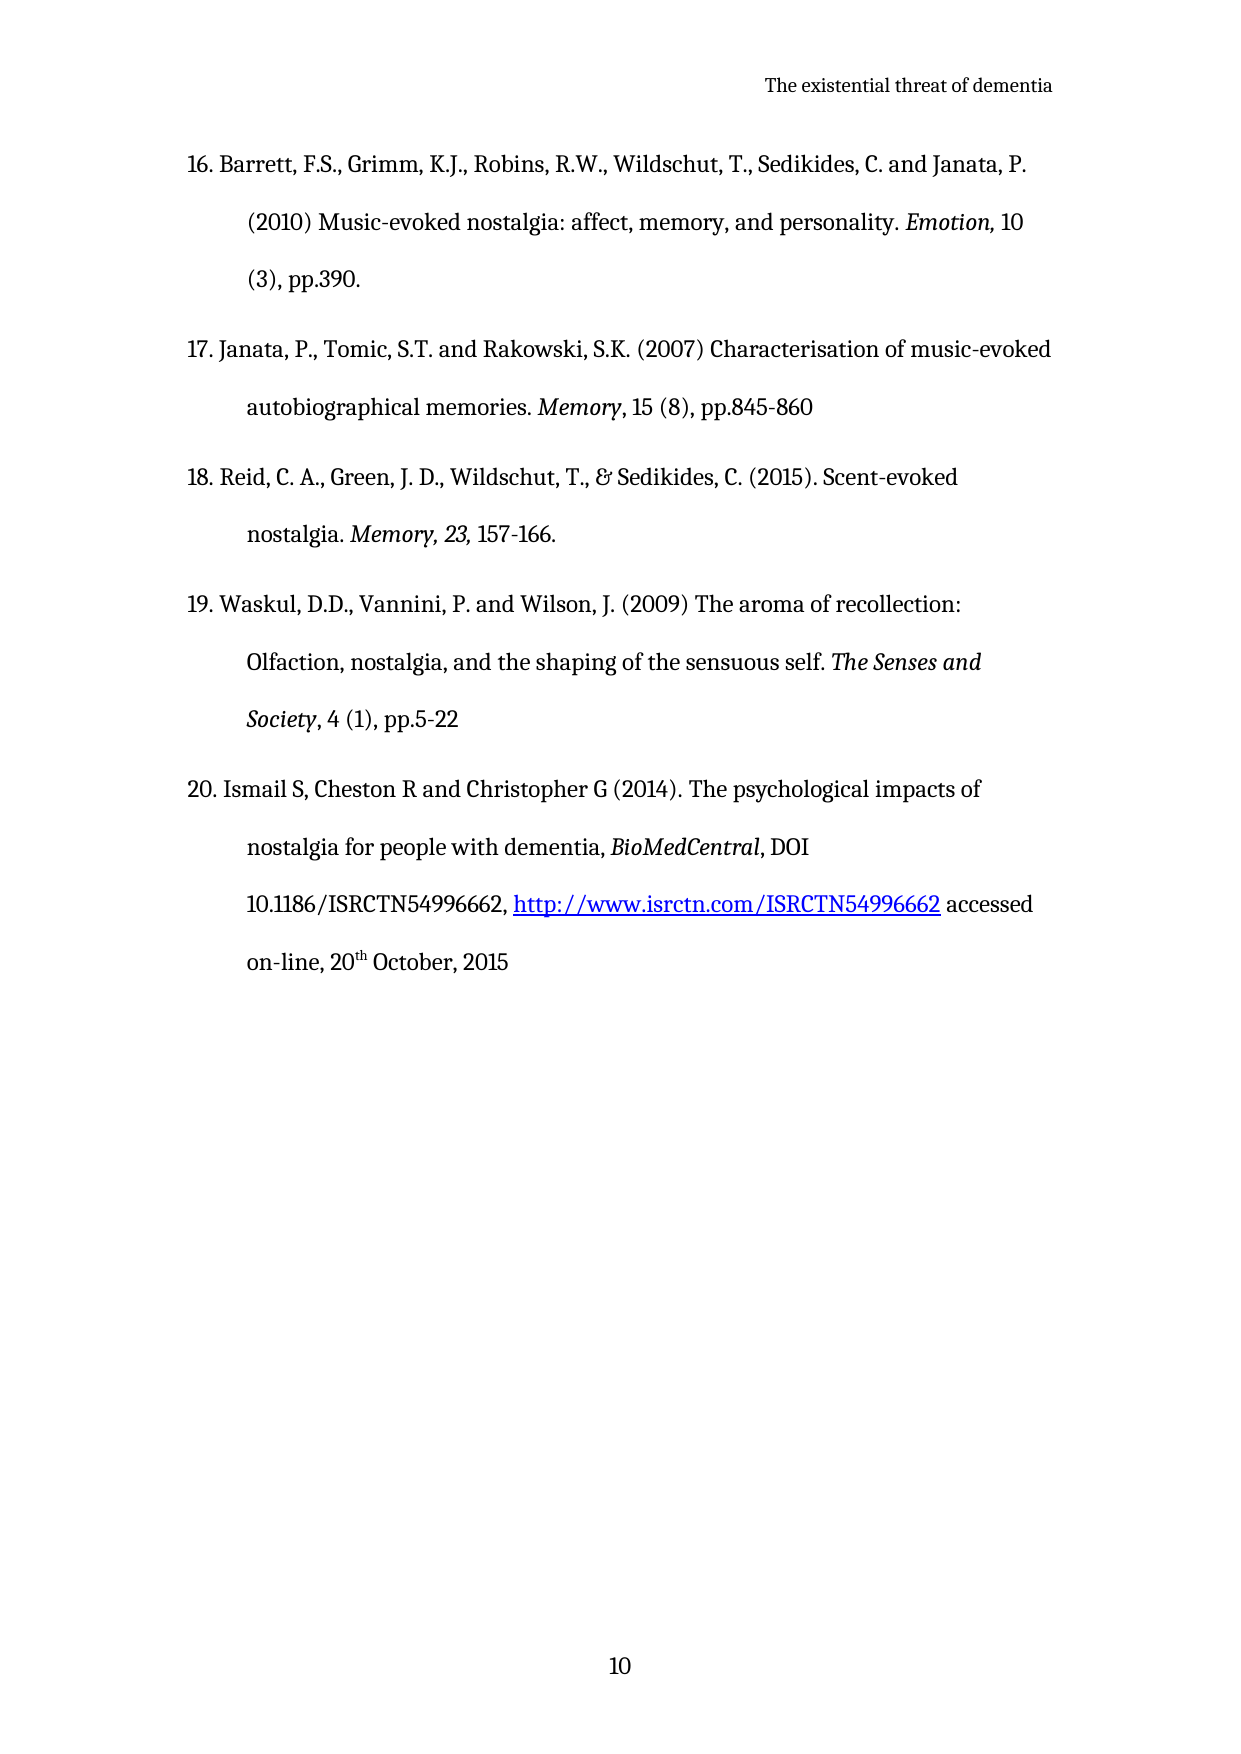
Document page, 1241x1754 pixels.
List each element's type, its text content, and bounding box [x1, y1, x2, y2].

text 19. Waskul, D.D., Vannini, P. and Wilson, J. (2009) The aroma of recollection: Olfaction, nostalgia, and the shaping of the sensuous self. The Senses and Society, 4 (1), pp.5-22 [187, 590, 1053, 734]
text 18. Reid, C. A., Green, J. D., Wildschut, T., & Sedikides, C. (2015). Scent-evoked nostalgia. Memory, 23, 157-166. [187, 462, 1053, 549]
text 16. Barrett, F.S., Grimm, K.J., Robins, R.W., Wildschut, T., Sedikides, C. and Janata, P. (2010) Music-evoked nostalgia: affect, memory, and personality. Emotion, 10 (3), pp.390. [187, 150, 1053, 294]
text 20. Ismail S, Cheston R and Christopher G (2014). The psychological impacts of nostalgia for people with dementia, BioMedCentral, DOI 10.1186/ISRCTN54996662, http://www.isrctn.com/ISRCTN54996662 accessed on-line, 20th October, 2015 [187, 775, 1053, 976]
text 17. Janata, P., Tomic, S.T. and Rakowski, S.K. (2007) Characterisation of music-evoked autobiographical memories. Memory, 15 (8), pp.845-860 [187, 335, 1053, 421]
